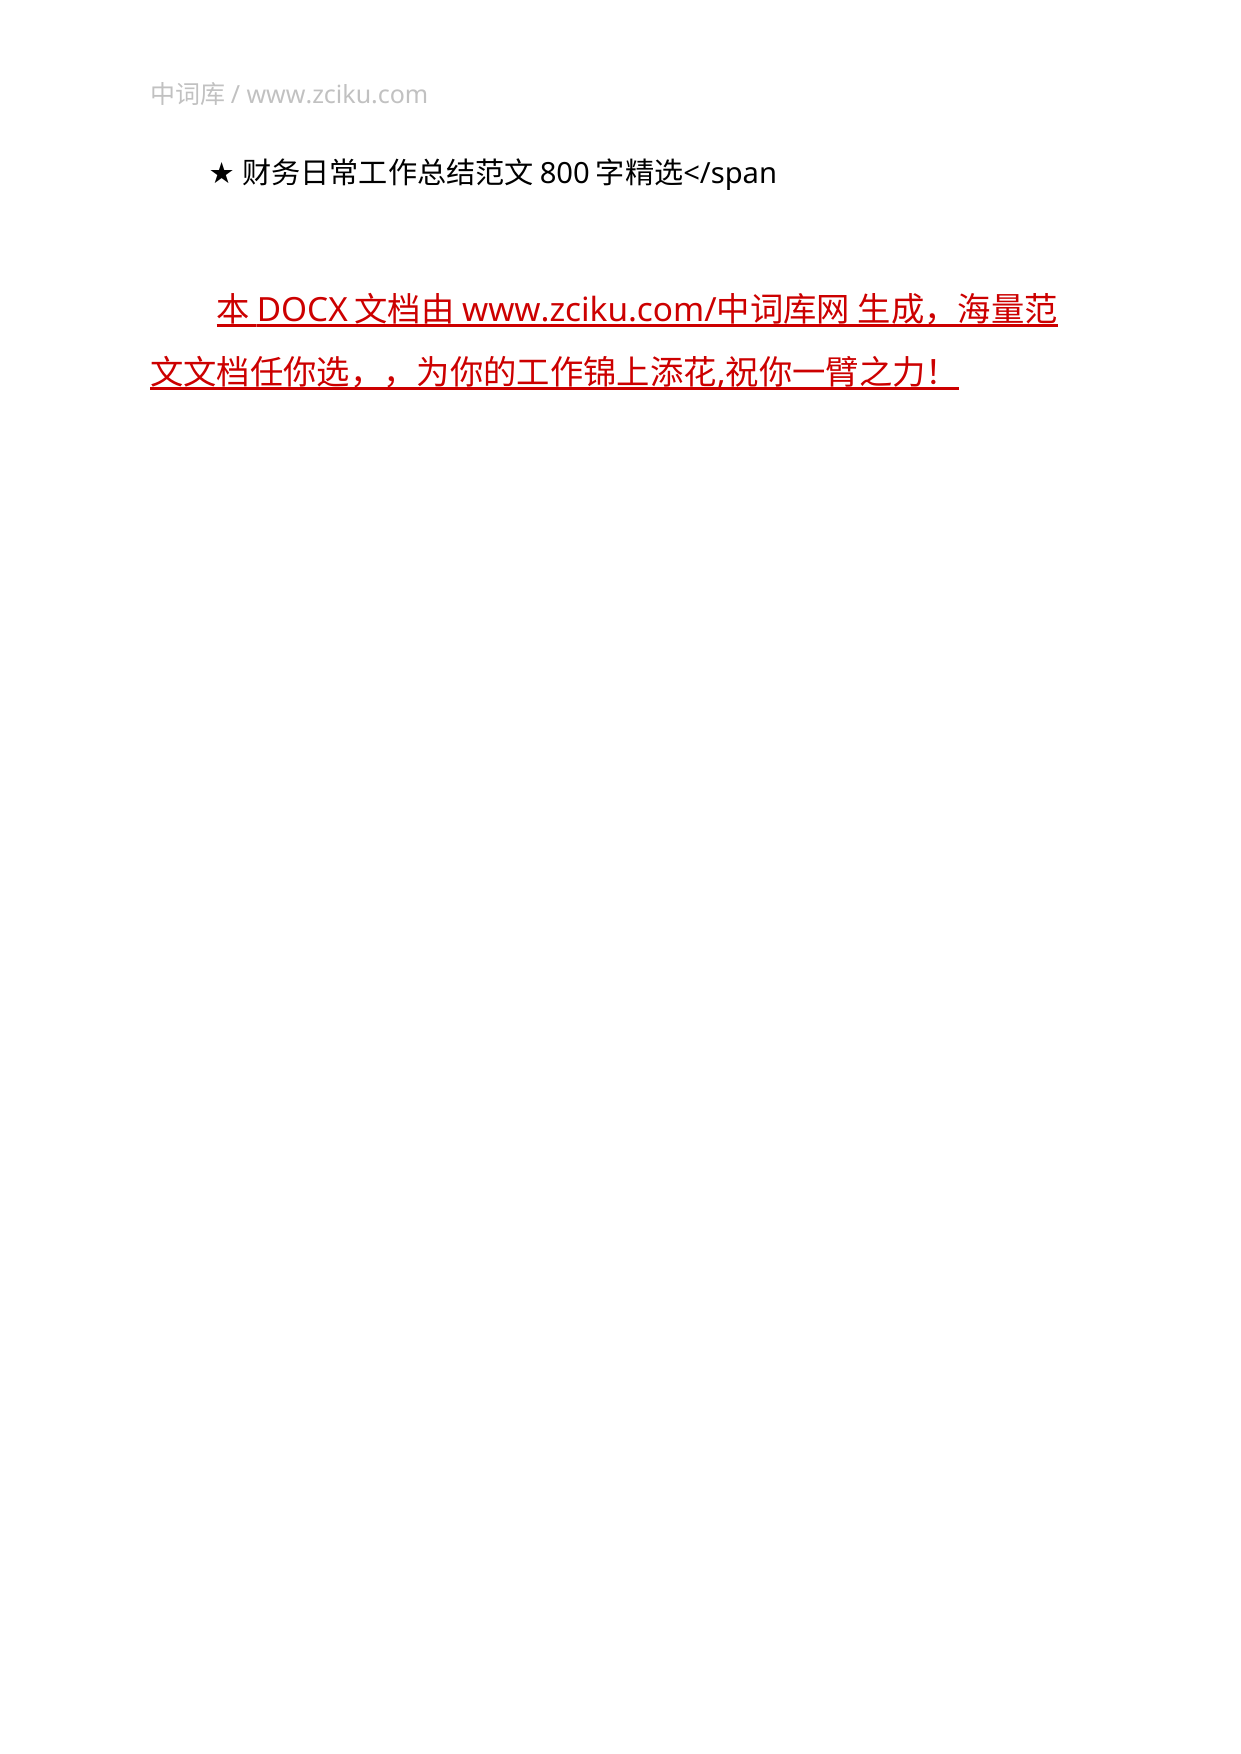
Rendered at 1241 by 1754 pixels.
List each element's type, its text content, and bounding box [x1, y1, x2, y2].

text 本DOCX文档由 www.zciku.com/中词库网 生成，海量范文文档任你选，，为你的工作锦上添花,祝你一臂之力！ [150, 283, 1090, 394]
text ★ 财务日常工作总结范文800字精选</span [150, 150, 1090, 192]
